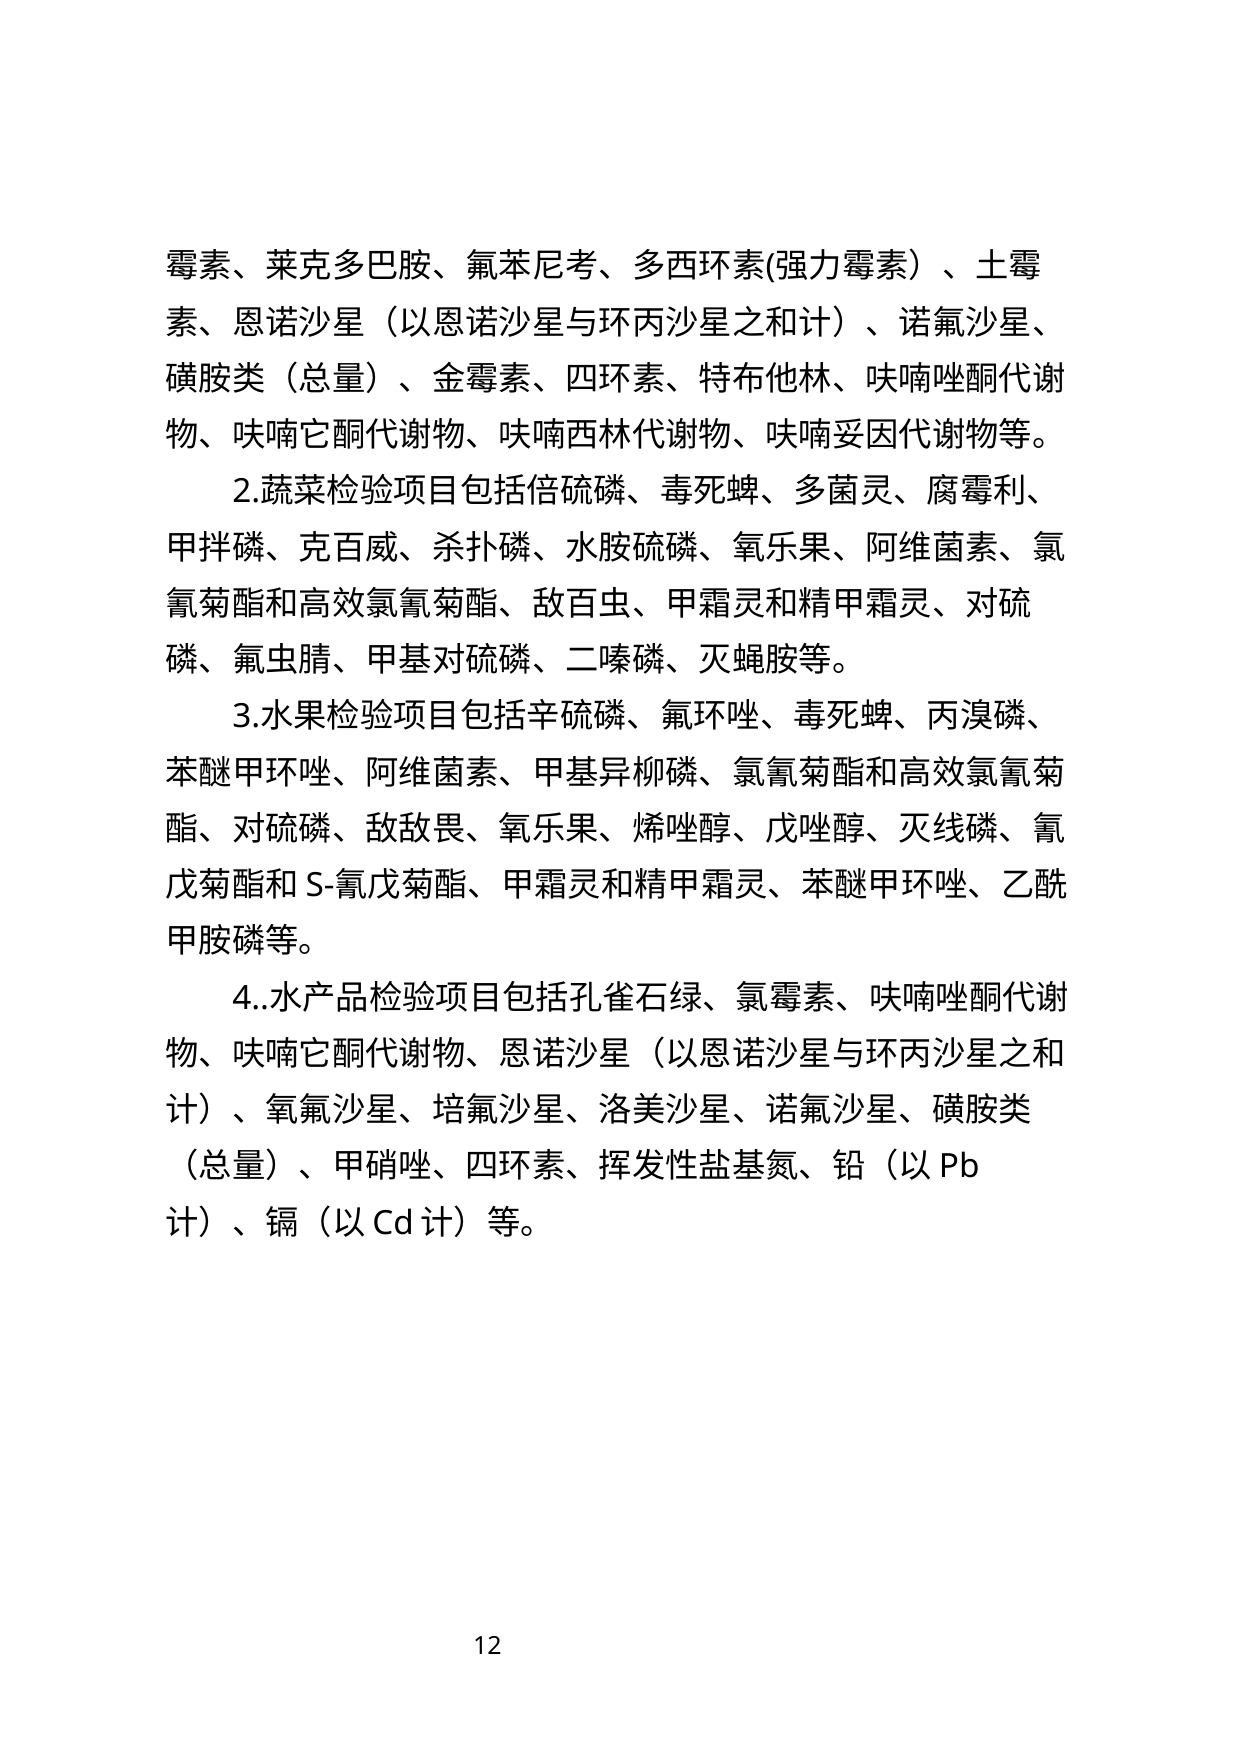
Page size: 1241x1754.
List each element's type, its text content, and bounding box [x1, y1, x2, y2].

text 4..水产品检验项目包括孔雀石绿、氯霉素、呋喃唑酮代谢物、呋喃它酮代谢物、恩诺沙星（以恩诺沙星与环丙沙星之和计）、氧氟沙星、培氟沙星、洛美沙星、诺氟沙星、磺胺类（总量）、甲硝唑、四环素、挥发性盐基氮、铅（以Pb计）、镉（以Cd计）等。 [165, 964, 1081, 1245]
text 2.蔬菜检验项目包括倍硫磷、毒死蜱、多菌灵、腐霉利、甲拌磷、克百威、杀扑磷、水胺硫磷、氧乐果、阿维菌素、氯氰菊酯和高效氯氰菊酯、敌百虫、甲霜灵和精甲霜灵、对硫磷、氟虫腈、甲基对硫磷、二嗪磷、灭蝇胺等。 [165, 458, 1081, 683]
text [165, 233, 1081, 458]
text 3.水果检验项目包括辛硫磷、氟环唑、毒死蜱、丙溴磷、苯醚甲环唑、阿维菌素、甲基异柳磷、氯氰菊酯和高效氯氰菊酯、对硫磷、敌敌畏、氧乐果、烯唑醇、戊唑醇、灭线磷、氰戊菊酯和S-氰戊菊酯、甲霜灵和精甲霜灵、苯醚甲环唑、乙酰甲胺磷等。 [165, 683, 1081, 964]
